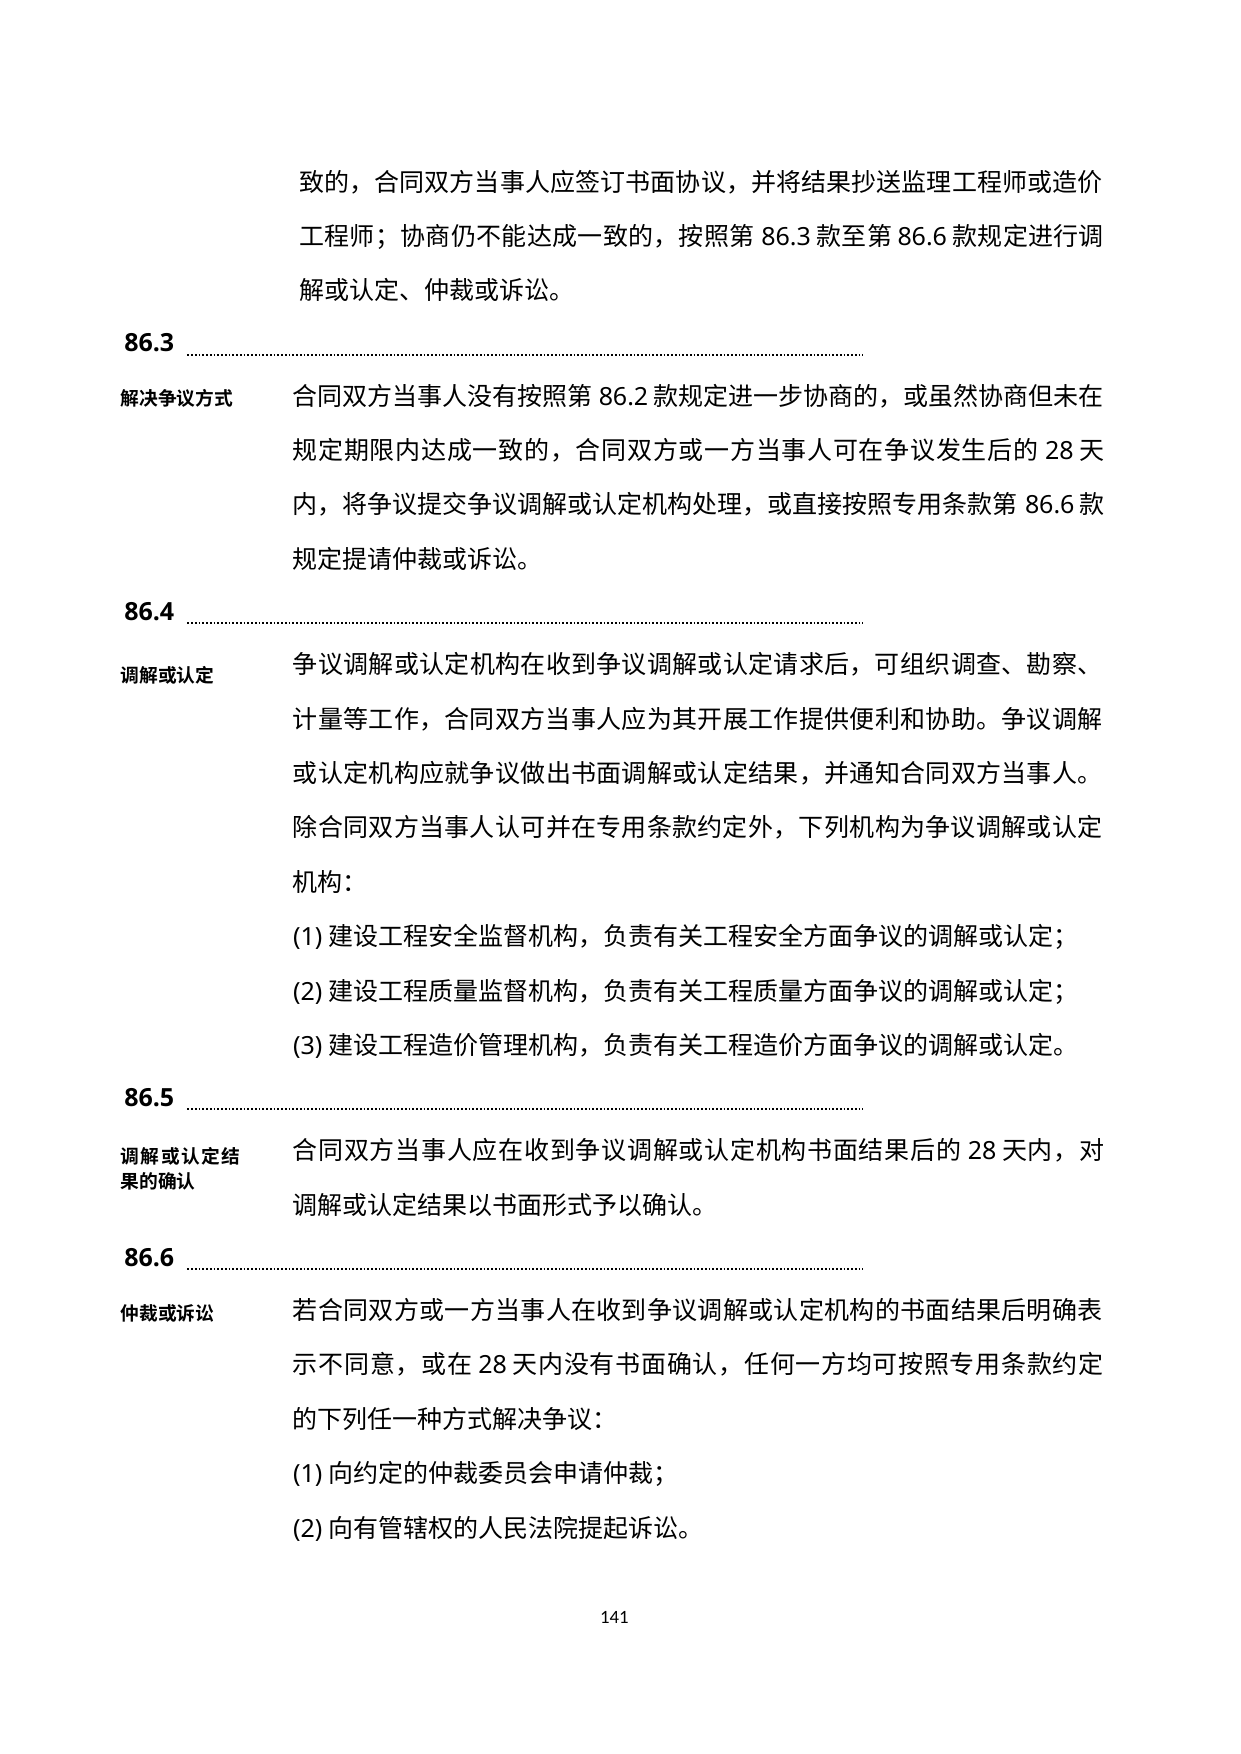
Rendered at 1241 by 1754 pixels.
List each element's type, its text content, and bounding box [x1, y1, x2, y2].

text 合同双方当事人应在收到争议调解或认定机构书面结果后的28天内，对调解或认定结果以书面形式予以确认。 [293, 1131, 1104, 1221]
text 86.4 [124, 594, 1104, 628]
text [299, 162, 1104, 307]
text (1) 建设工程安全监督机构，负责有关工程安全方面争议的调解或认定； [293, 917, 1104, 953]
text (2) 建设工程质量监督机构，负责有关工程质量方面争议的调解或认定； [293, 971, 1104, 1007]
text 86.3 [124, 325, 1104, 359]
text 合同双方当事人没有按照第86.2款规定进一步协商的，或虽然协商但未在规定期限内达成一致的，合同双方或一方当事人可在争议发生后的28天内，将争议提交争议调解或认定机构处理，或直接按照专用条款第86.6款规定提请仲裁或诉讼。 [293, 376, 1104, 576]
text 争议调解或认定机构在收到争议调解或认定请求后，可组织调查、勘察、计量等工作，合同双方当事人应为其开展工作提供便利和协助。争议调解或认定机构应就争议做出书面调解或认定结果，并通知合同双方当事人。除合同双方当事人认可并在专用条款约定外，下列机构为争议调解或认定机构： [293, 645, 1104, 898]
text (3) 建设工程造价管理机构，负责有关工程造价方面争议的调解或认定。 [293, 1025, 1104, 1062]
text 若合同双方或一方当事人在收到争议调解或认定机构的书面结果后明确表示不同意，或在28天内没有书面确认，任何一方均可按照专用条款约定的下列任一种方式解决争议： [293, 1291, 1104, 1436]
text (1) 向约定的仲裁委员会申请仲裁； [293, 1454, 1104, 1490]
text 86.6 [124, 1239, 1104, 1273]
text (2) 向有管辖权的人民法院提起诉讼。 [293, 1508, 1104, 1544]
text 86.5 [124, 1080, 1104, 1114]
